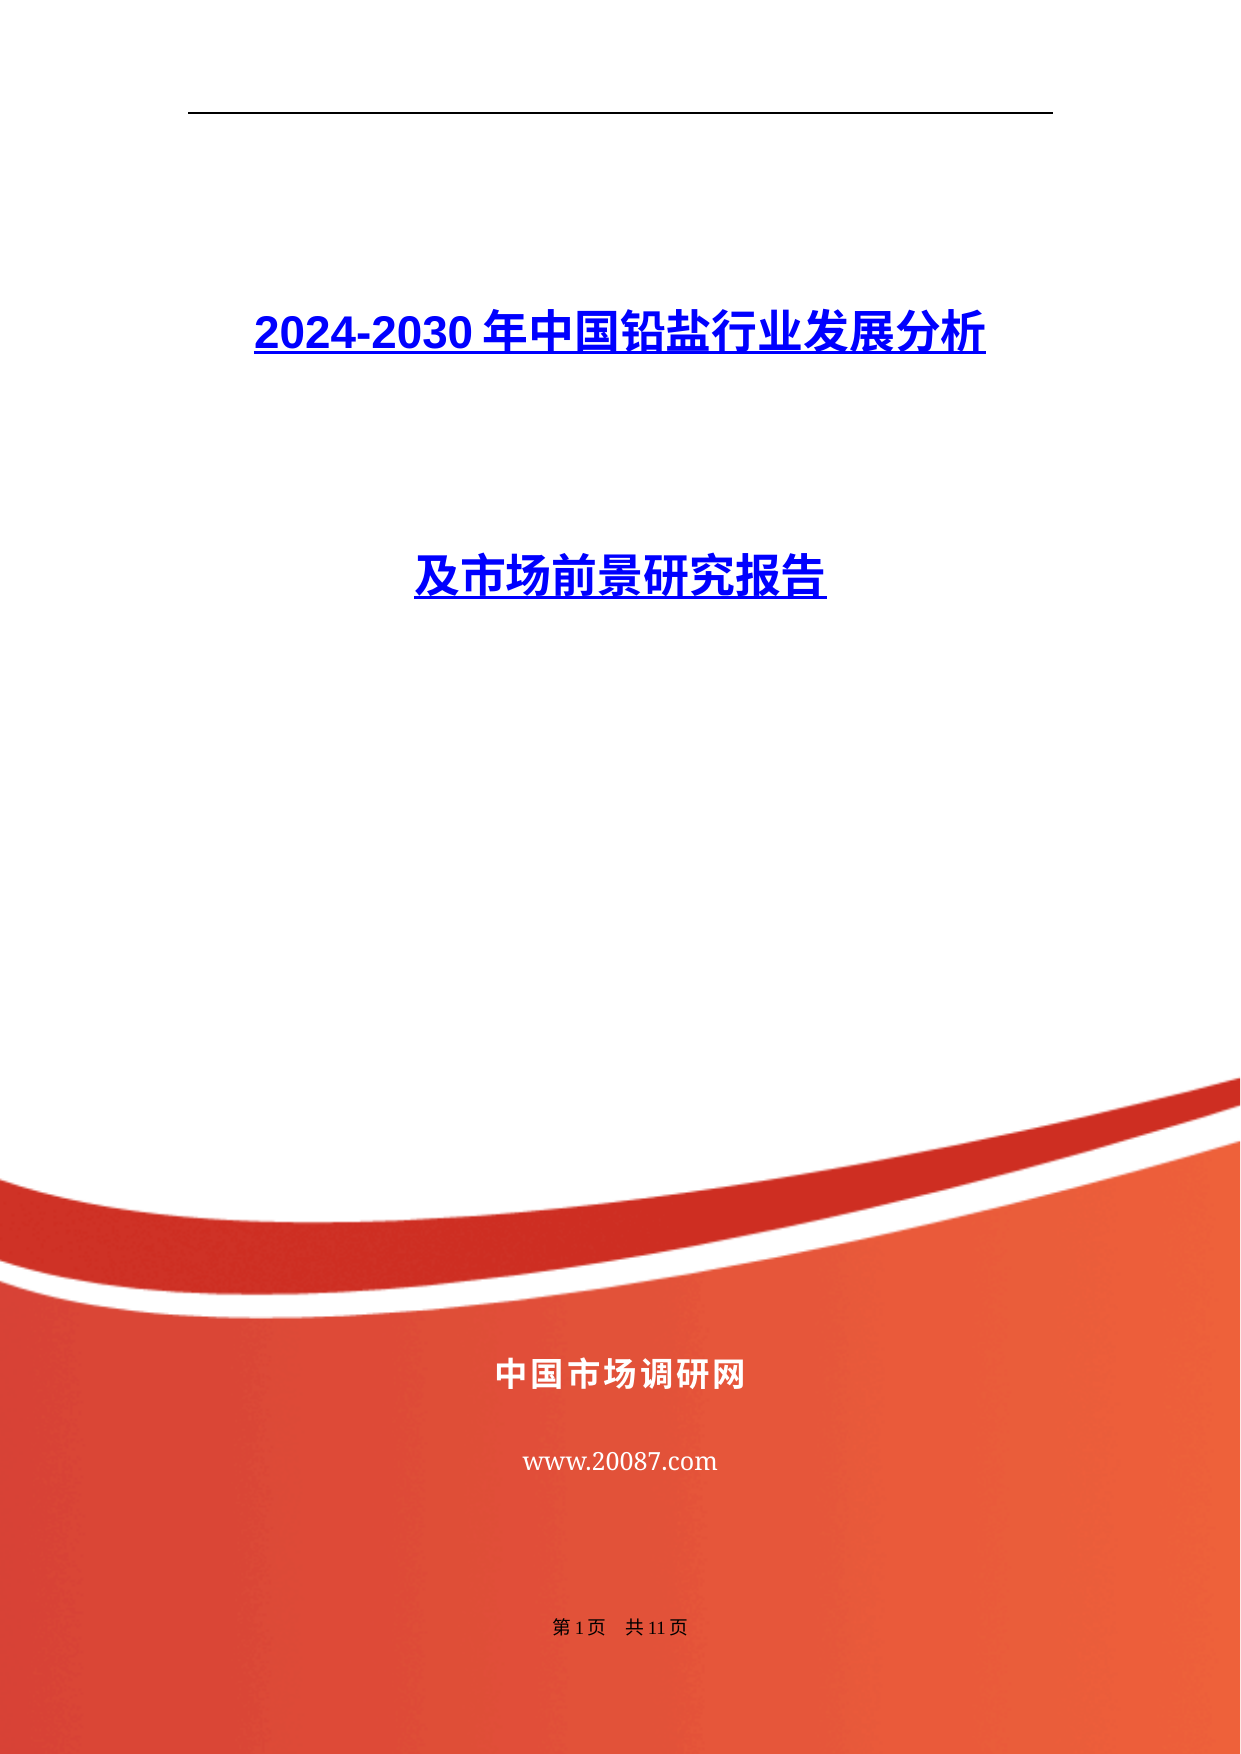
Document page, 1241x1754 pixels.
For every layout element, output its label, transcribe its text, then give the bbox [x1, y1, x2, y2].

subtitle 中国市场调研网 [187, 1339, 1053, 1404]
text www.20087.com [187, 1428, 1053, 1493]
picture [0, 1006, 1241, 1754]
table_header 2024-2030年中国铅盐行业发展分析及市场前景研究报告 [188, 207, 1053, 773]
